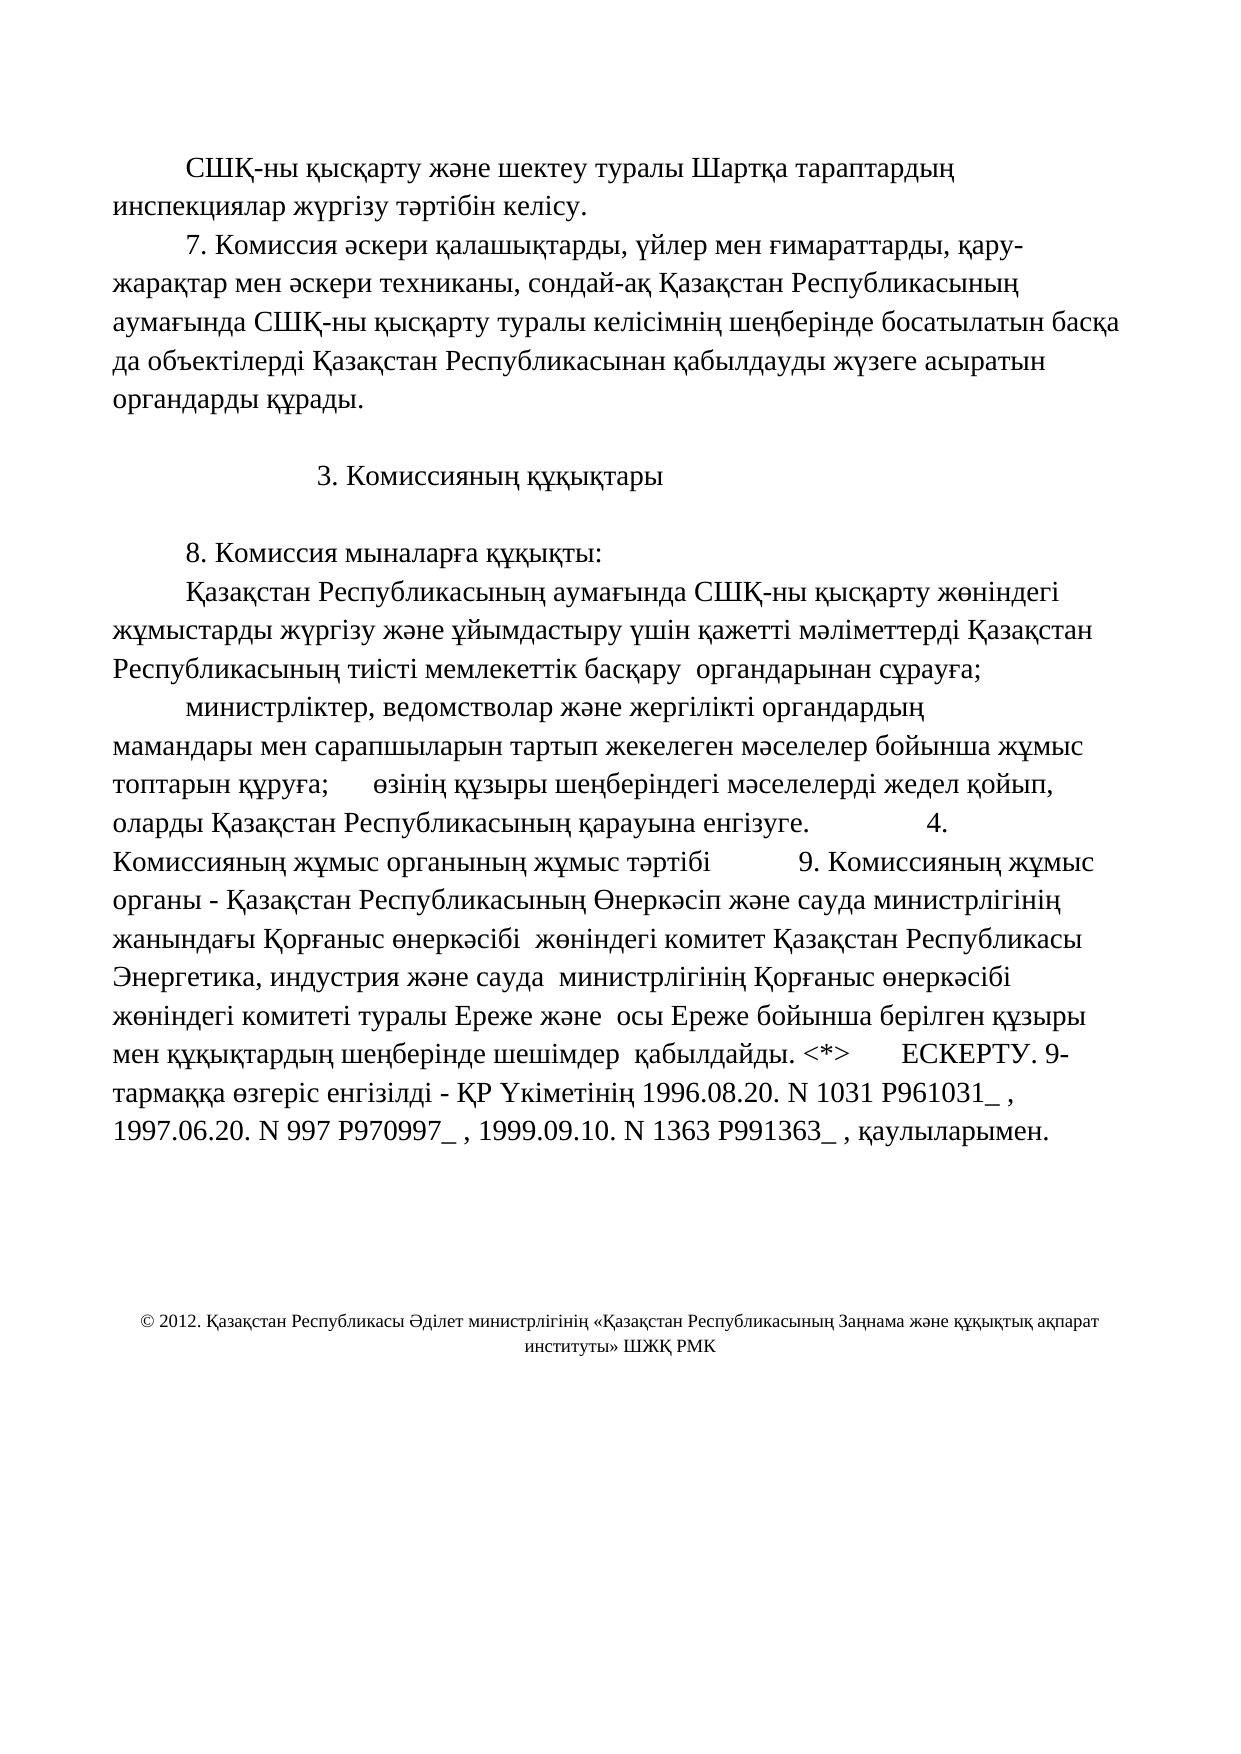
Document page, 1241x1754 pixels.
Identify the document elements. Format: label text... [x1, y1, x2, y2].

text © 2012. Қазақстан Республикасы Әділет министрлігінің «Қазақстан Республикасының Заңнама және құқықтық ақпарат институты» ШЖҚ РМК [112, 1310, 1128, 1357]
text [112, 150, 1128, 723]
text мамандары мен сарапшыларын тартып жекелеген мәселелер бойынша жұмыс топтарын құруға; өзiнiң құзыры шеңберiндегi мәселелердi жедел қойып, оларды Қазақстан Республикасының қарауына енгiзуге. 4. Комиссияның жұмыс органының жұмыс тәртiбi 9. Комиссияның жұмыс органы - Қазақстан Республикасының Өнеркәсiп және сауда министрлiгiнiң жанындағы Қорғаныс өнеркәсiбi жөнiндегi комитет Қазақстан Республикасы Энергетика, индустрия және сауда министрлiгiнiң Қорғаныс өнеркәсiбi жөнiндегi комитетi туралы Ереже және осы Ереже бойынша берiлген құзыры мен құқықтардың шеңберiнде шешiмдер қабылдайды. <*> ЕСКЕРТУ. 9-тармаққа өзгерiс енгiзiлдi - ҚР Үкіметінiң 1996.08.20. N 1031 P961031_ , 1997.06.20. N 997 Р970997_ , 1999.09.10. N 1363 Р991363_ , қаулыларымен. [112, 728, 1128, 1147]
